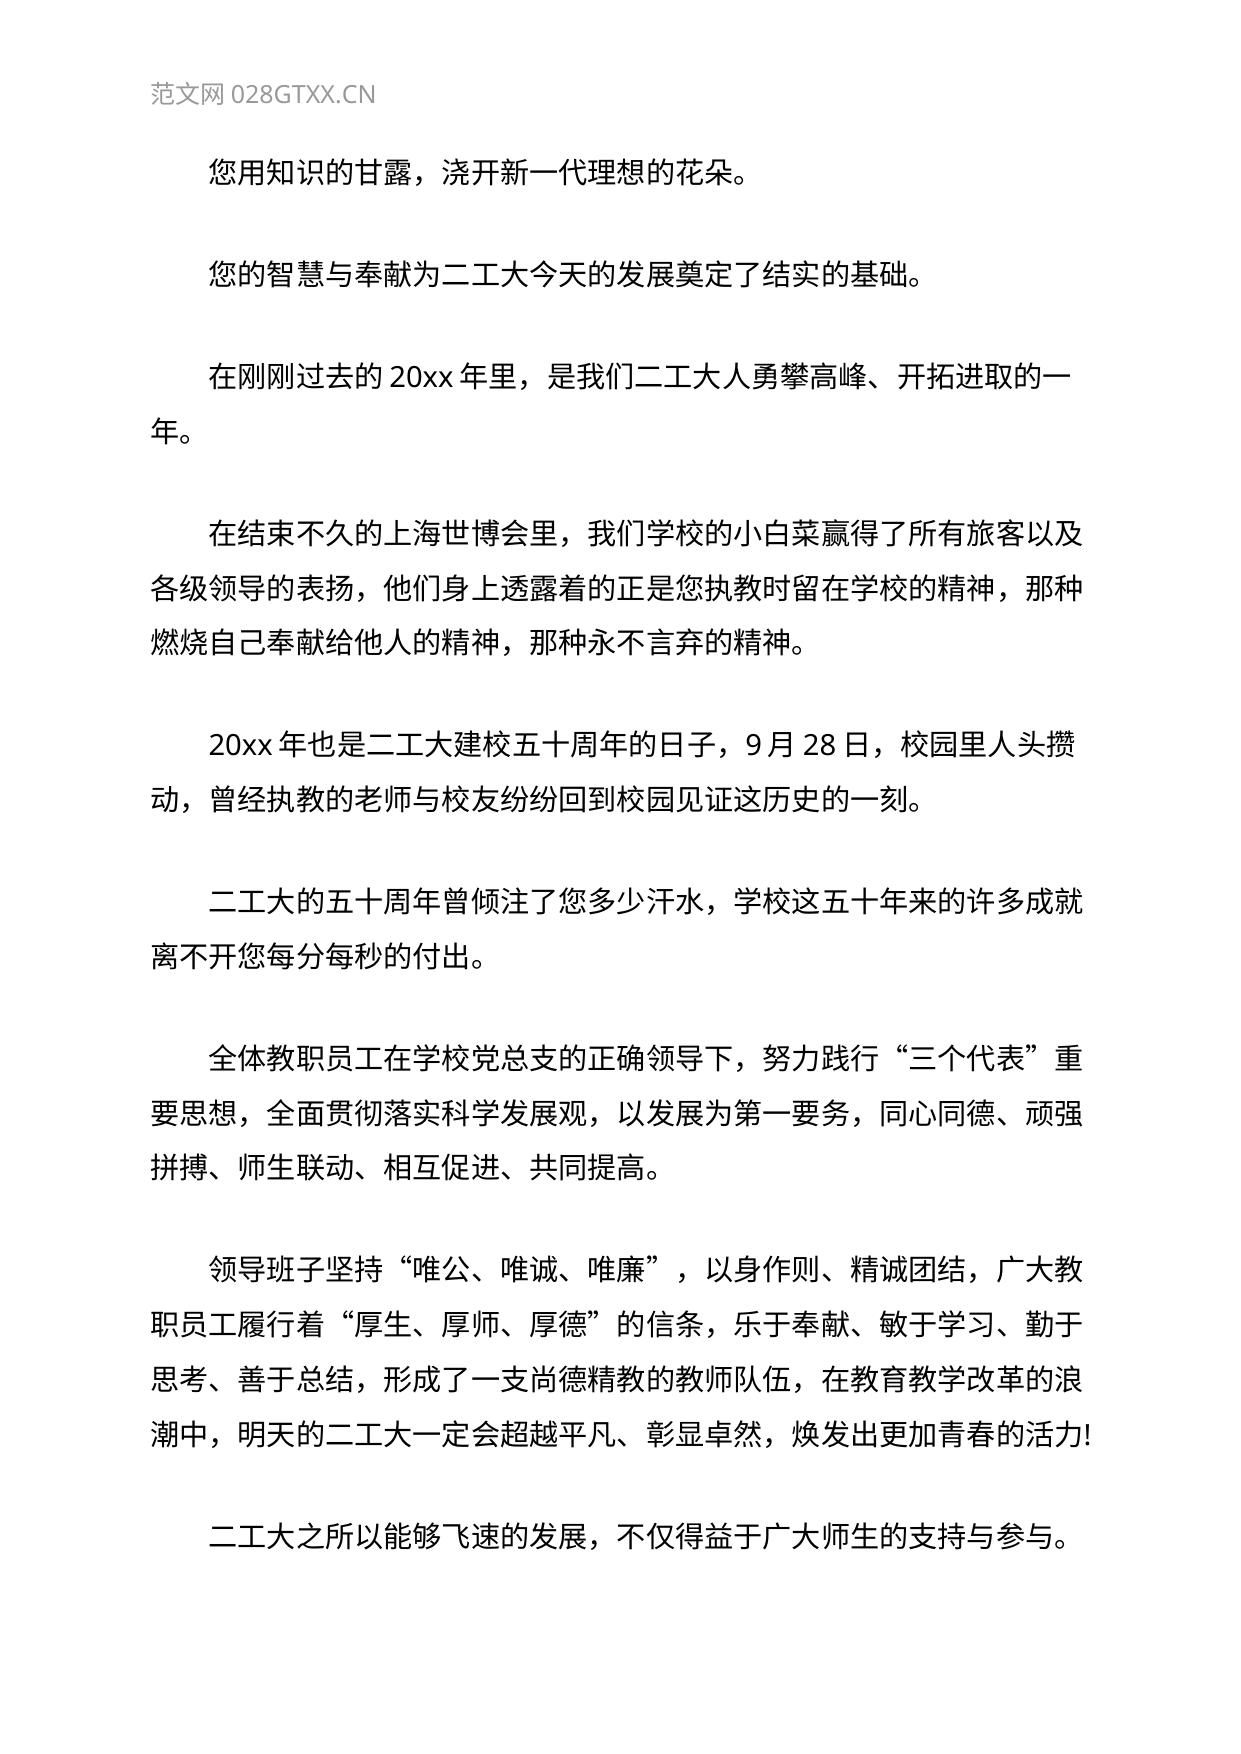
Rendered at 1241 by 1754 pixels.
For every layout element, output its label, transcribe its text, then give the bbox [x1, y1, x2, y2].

text 二工大的五十周年曾倾注了您多少汗水，学校这五十年来的许多成就离不开您每分每秒的付出。 [150, 879, 1090, 976]
text 20xx年也是二工大建校五十周年的日子，9月28日，校园里人头攒动，曾经执教的老师与校友纷纷回到校园见证这历史的一刻。 [150, 722, 1090, 819]
text 在结束不久的上海世博会里，我们学校的小白菜赢得了所有旅客以及各级领导的表扬，他们身上透露着的正是您执教时留在学校的精神，那种燃烧自己奉献给他人的精神，那种永不言弃的精神。 [150, 510, 1090, 662]
text 领导班子坚持“唯公、唯诚、唯廉”，以身作则、精诚团结，广大教职员工履行着“厚生、厚师、厚德”的信条，乐于奉献、敏于学习、勤于思考、善于总结，形成了一支尚德精教的教师队伍，在教育教学改革的浪潮中，明天的二工大一定会超越平凡、彰显卓然，焕发出更加青春的活力! [150, 1247, 1090, 1454]
text 全体教职员工在学校党总支的正确领导下，努力践行“三个代表”重要思想，全面贯彻落实科学发展观，以发展为第一要务，同心同德、顽强拼搏、师生联动、相互促进、共同提高。 [150, 1035, 1090, 1187]
text 在刚刚过去的20xx年里，是我们二工大人勇攀高峰、开拓进取的一年。 [150, 353, 1090, 451]
text 您用知识的甘露，浇开新一代理想的花朵。 [150, 150, 1090, 192]
text 二工大之所以能够飞速的发展，不仅得益于广大师生的支持与参与。 [150, 1513, 1090, 1556]
text 您的智慧与奉献为二工大今天的发展奠定了结实的基础。 [150, 252, 1090, 294]
